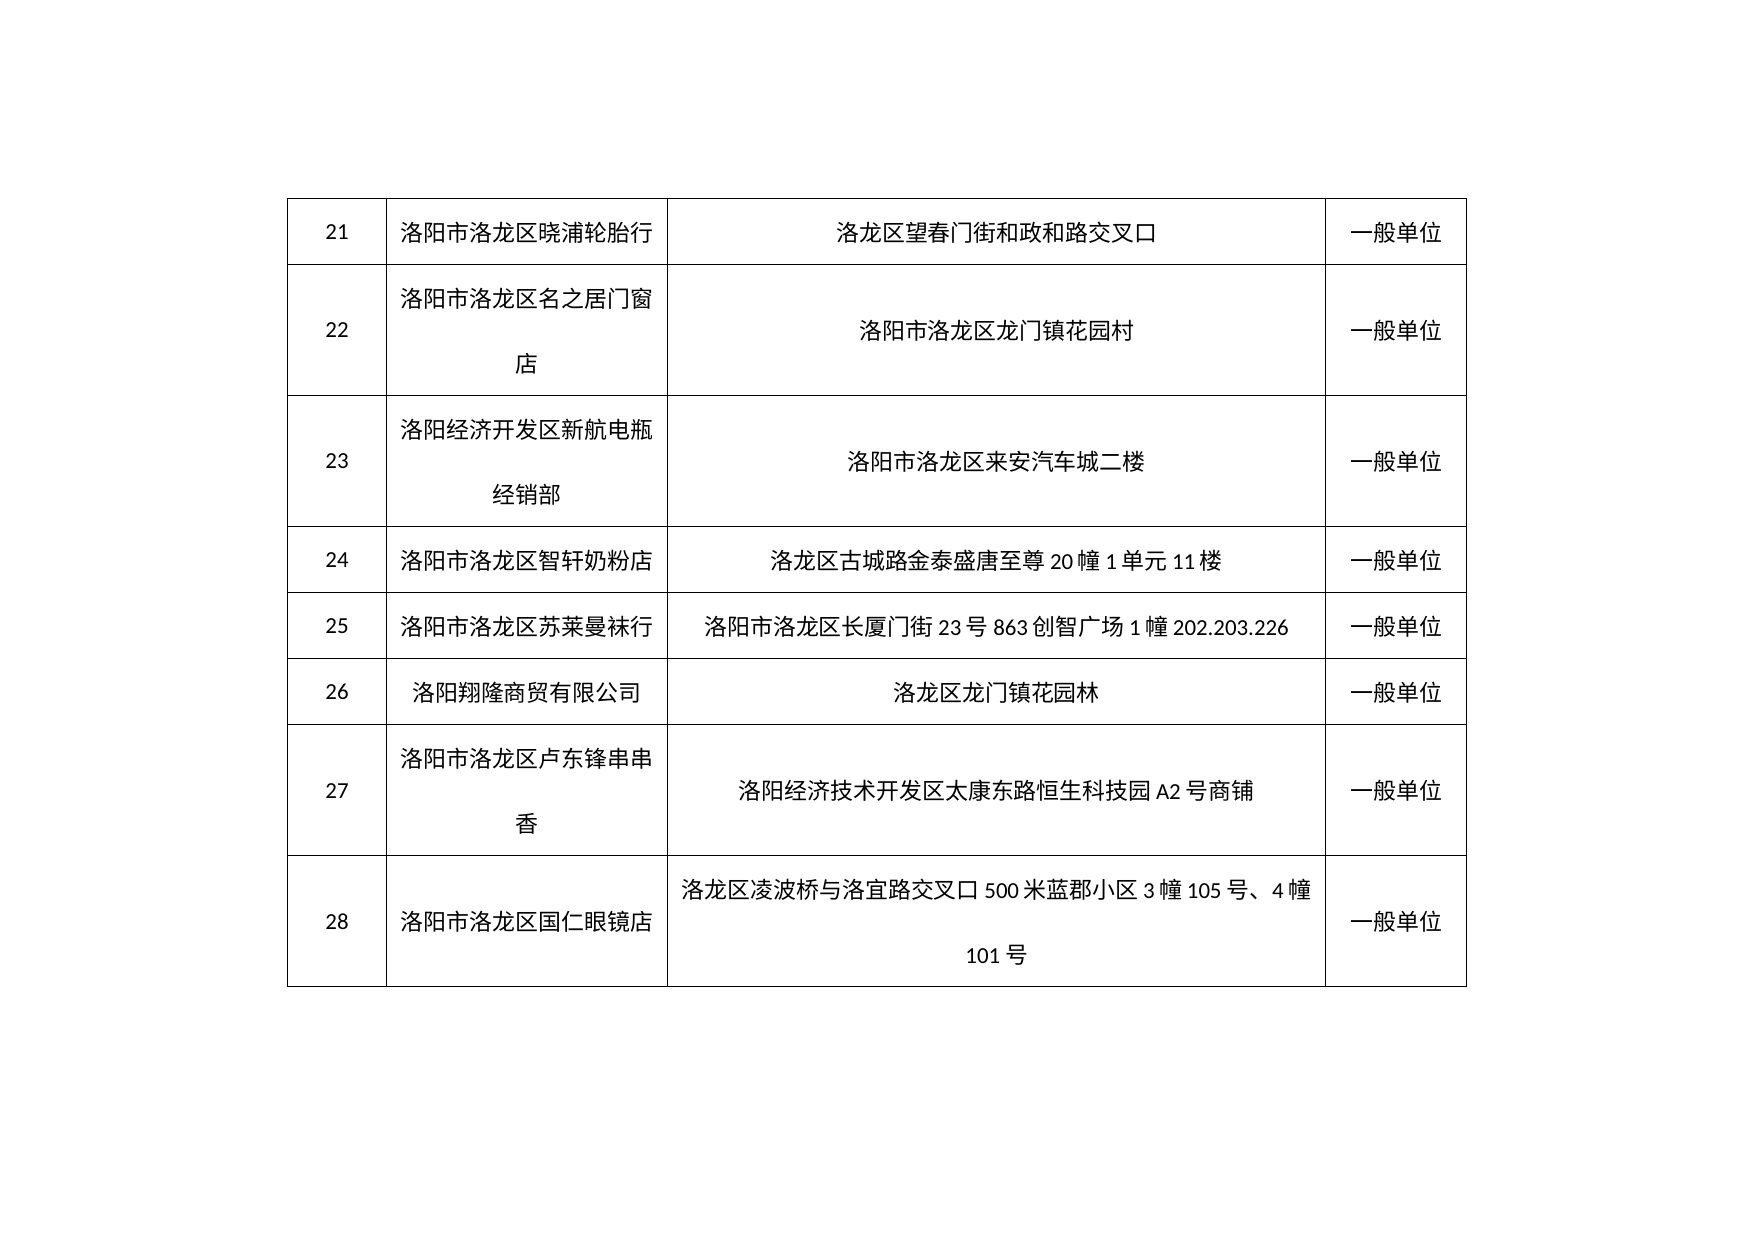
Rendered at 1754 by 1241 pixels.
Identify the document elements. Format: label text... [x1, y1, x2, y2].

table_cell 21 [288, 199, 386, 264]
table_cell 一般单位 [1326, 856, 1466, 986]
table_cell 洛阳市洛龙区晓浦轮胎行 [387, 199, 667, 264]
table_cell 23 [288, 396, 386, 526]
table_cell 一般单位 [1326, 199, 1466, 264]
table_cell 28 [288, 856, 386, 986]
table_cell 一般单位 [1326, 527, 1466, 592]
table_cell 一般单位 [1326, 396, 1466, 526]
table_cell 洛阳市洛龙区龙门镇花园村 [668, 265, 1325, 395]
table_cell 27 [288, 725, 386, 855]
table_cell 洛阳经济开发区新航电瓶经销部 [387, 396, 667, 526]
table_cell 洛龙区凌波桥与洛宜路交叉口500米蓝郡小区3幢105号、4幢101号 [668, 856, 1325, 986]
table_cell 一般单位 [1326, 659, 1466, 724]
table_cell 26 [288, 659, 386, 724]
table_cell 25 [288, 593, 386, 658]
table_cell 洛龙区古城路金泰盛唐至尊20幢1单元11楼 [668, 527, 1325, 592]
table_cell 洛阳市洛龙区智轩奶粉店 [387, 527, 667, 592]
table_cell 洛阳市洛龙区国仁眼镜店 [387, 856, 667, 986]
table_cell 洛阳市洛龙区苏莱曼袜行 [387, 593, 667, 658]
table_cell 洛阳市洛龙区卢东锋串串香 [387, 725, 667, 855]
table_cell 洛阳市洛龙区长厦门街23号863创智广场1幢202.203.226 [668, 593, 1325, 658]
table_cell 22 [288, 265, 386, 395]
table_cell 洛龙区望春门街和政和路交叉口 [668, 199, 1325, 264]
table_cell 一般单位 [1326, 725, 1466, 855]
table_cell 一般单位 [1326, 593, 1466, 658]
table_cell 洛龙区龙门镇花园林 [668, 659, 1325, 724]
table_cell 洛阳市洛龙区名之居门窗店 [387, 265, 667, 395]
table_cell 洛阳市洛龙区来安汽车城二楼 [668, 396, 1325, 526]
table_cell 一般单位 [1326, 265, 1466, 395]
table_cell 洛阳翔隆商贸有限公司 [387, 659, 667, 724]
table_cell 24 [288, 527, 386, 592]
table_cell 洛阳经济技术开发区太康东路恒生科技园A2号商铺 [668, 725, 1325, 855]
